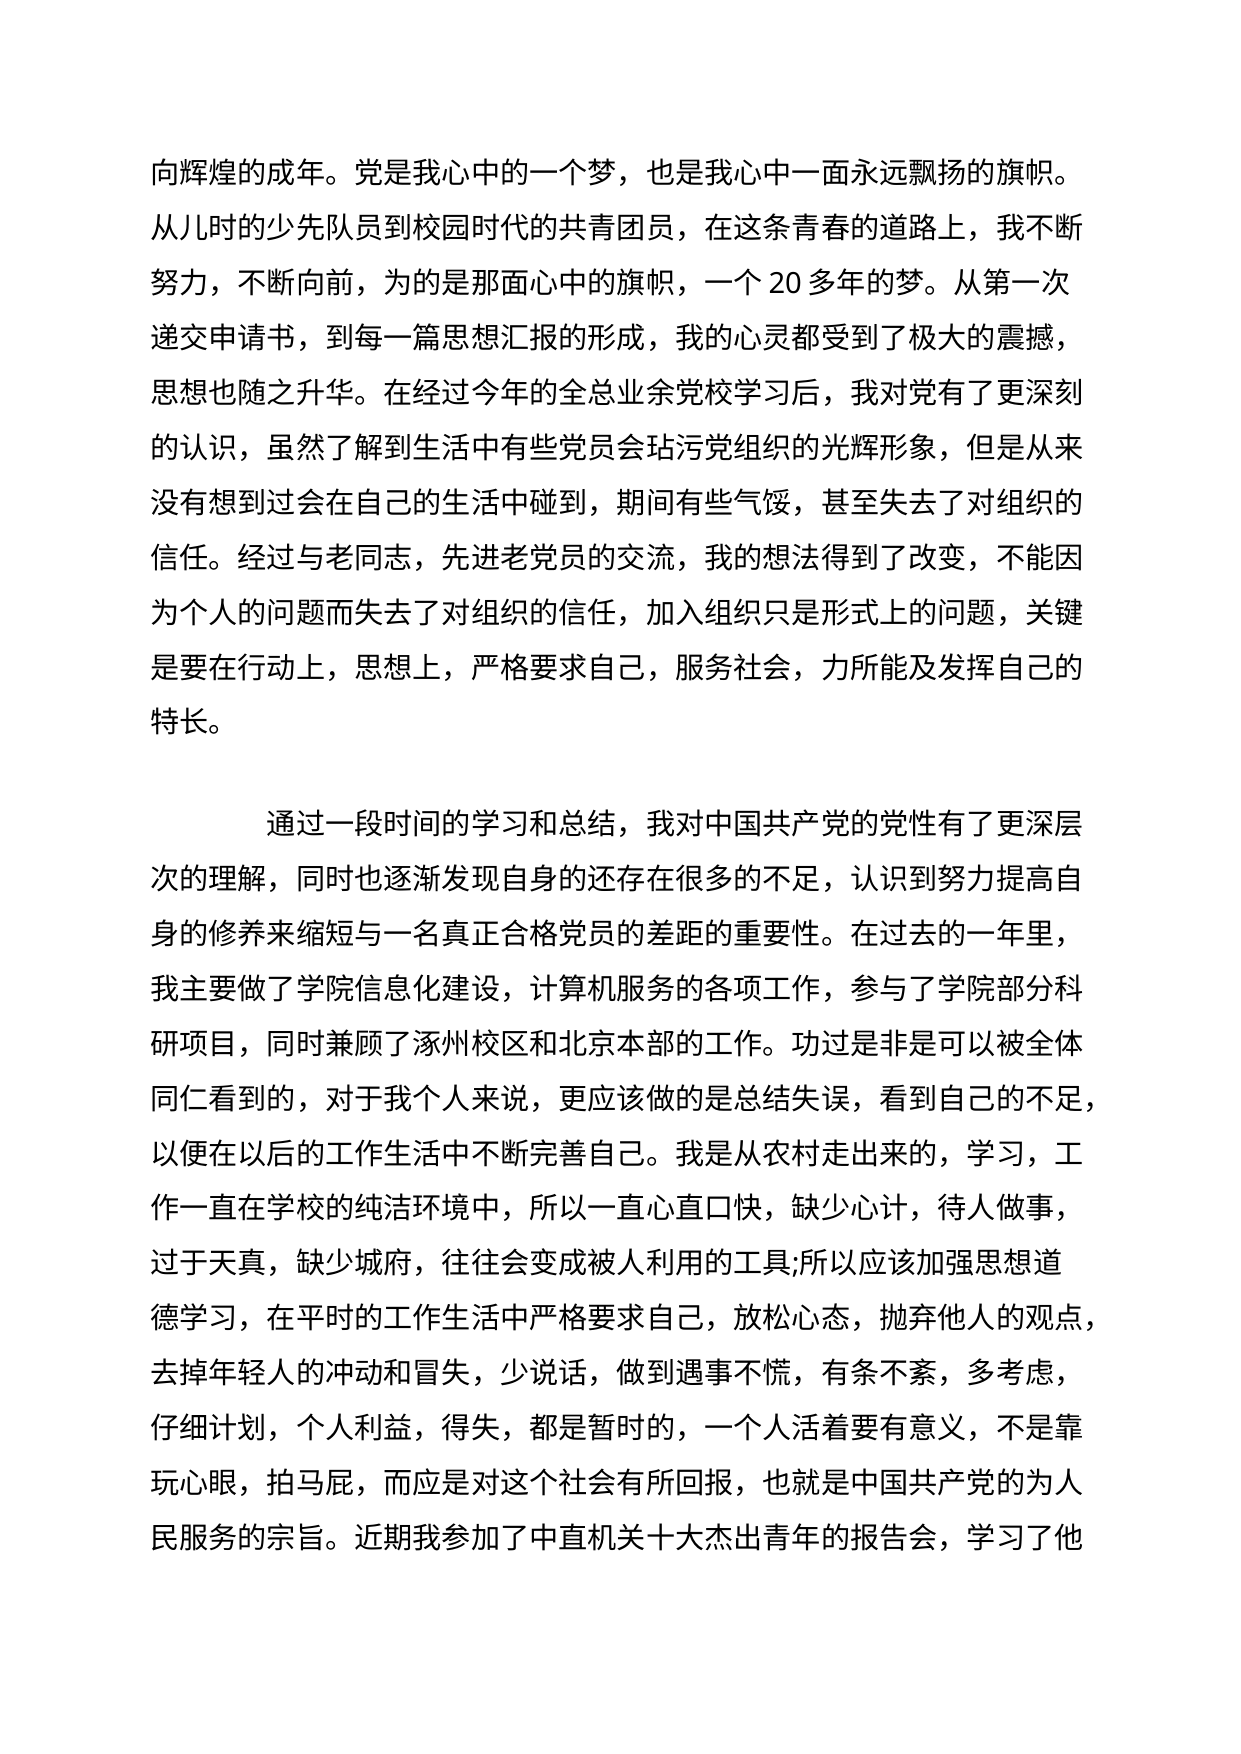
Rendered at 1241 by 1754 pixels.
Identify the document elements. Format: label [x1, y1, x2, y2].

text [150, 150, 1090, 741]
text [150, 801, 1090, 1557]
